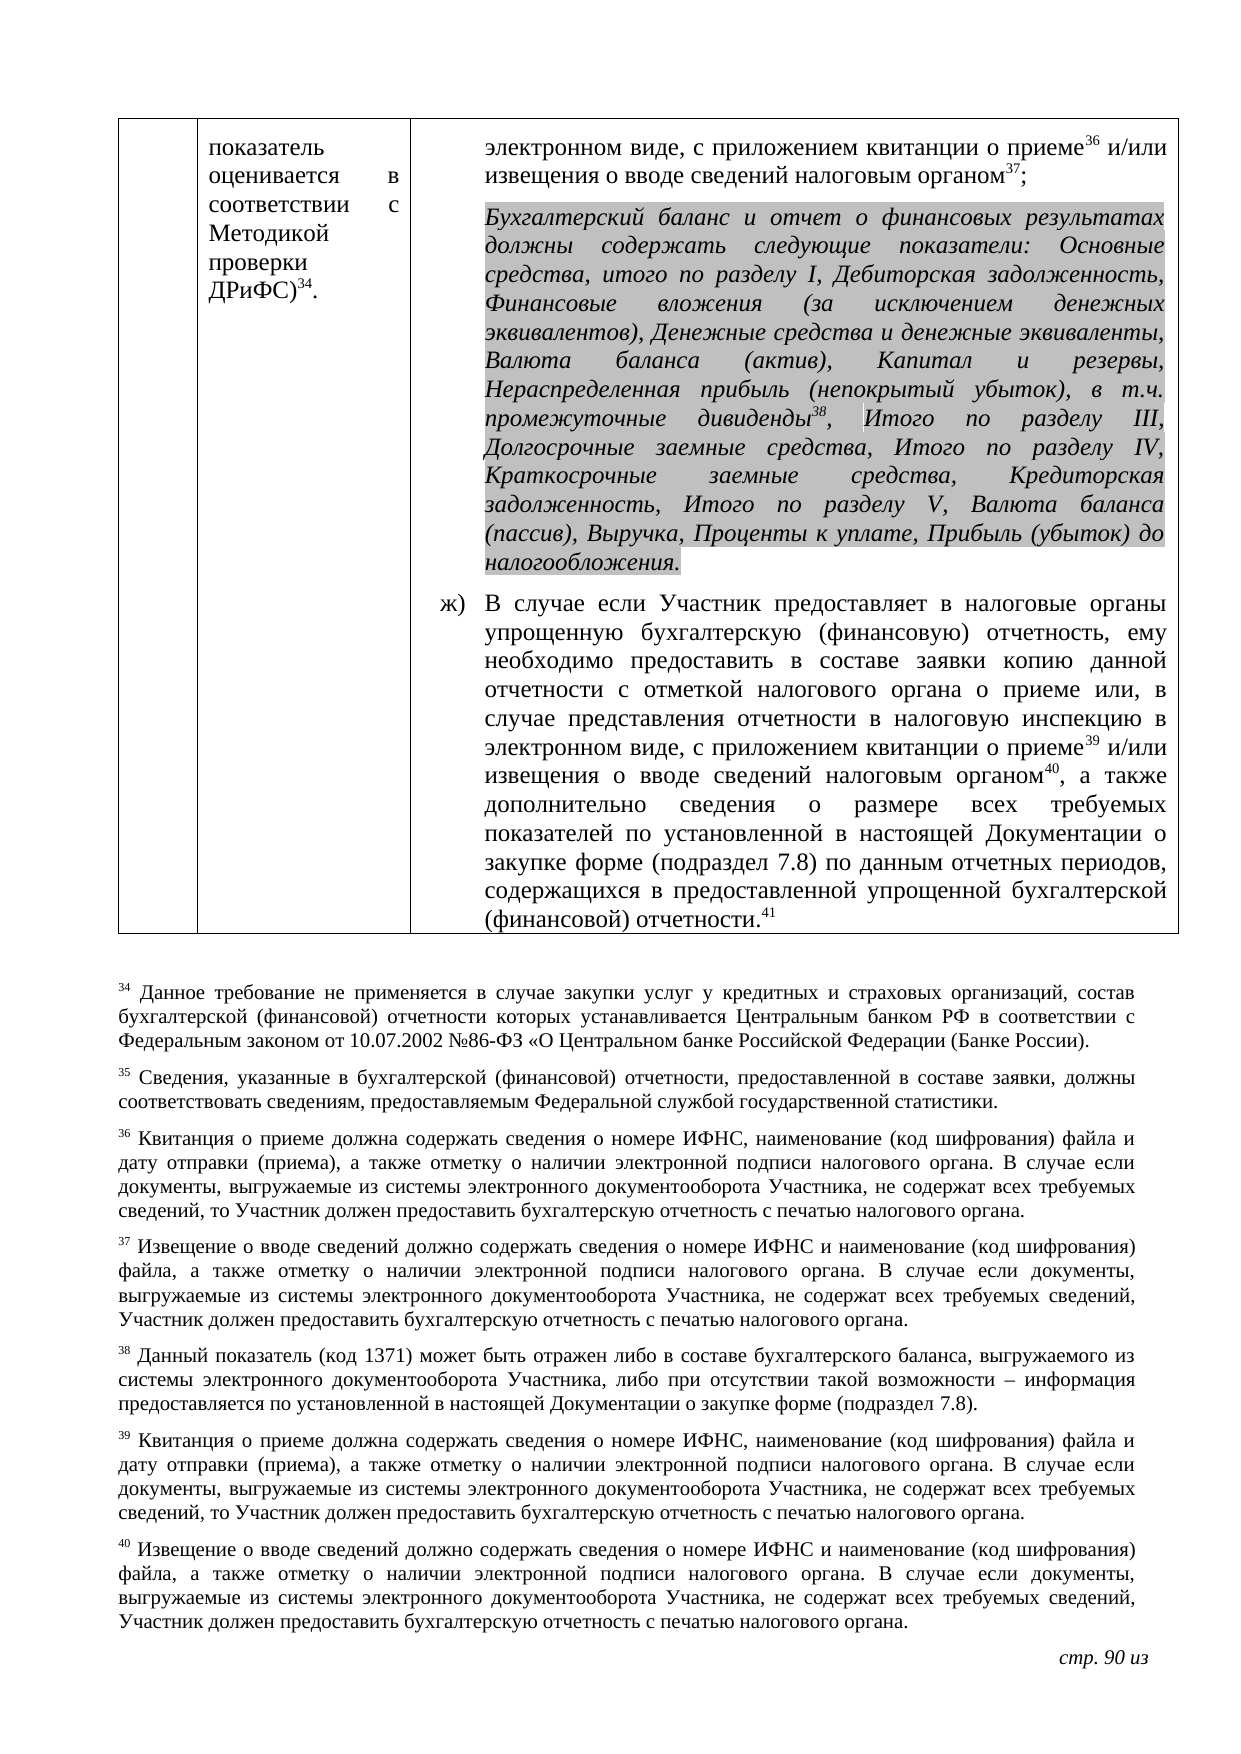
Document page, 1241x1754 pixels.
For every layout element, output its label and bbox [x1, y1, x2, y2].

table_cell [119, 119, 197, 933]
table_cell [411, 119, 1178, 933]
table_cell [198, 119, 410, 933]
